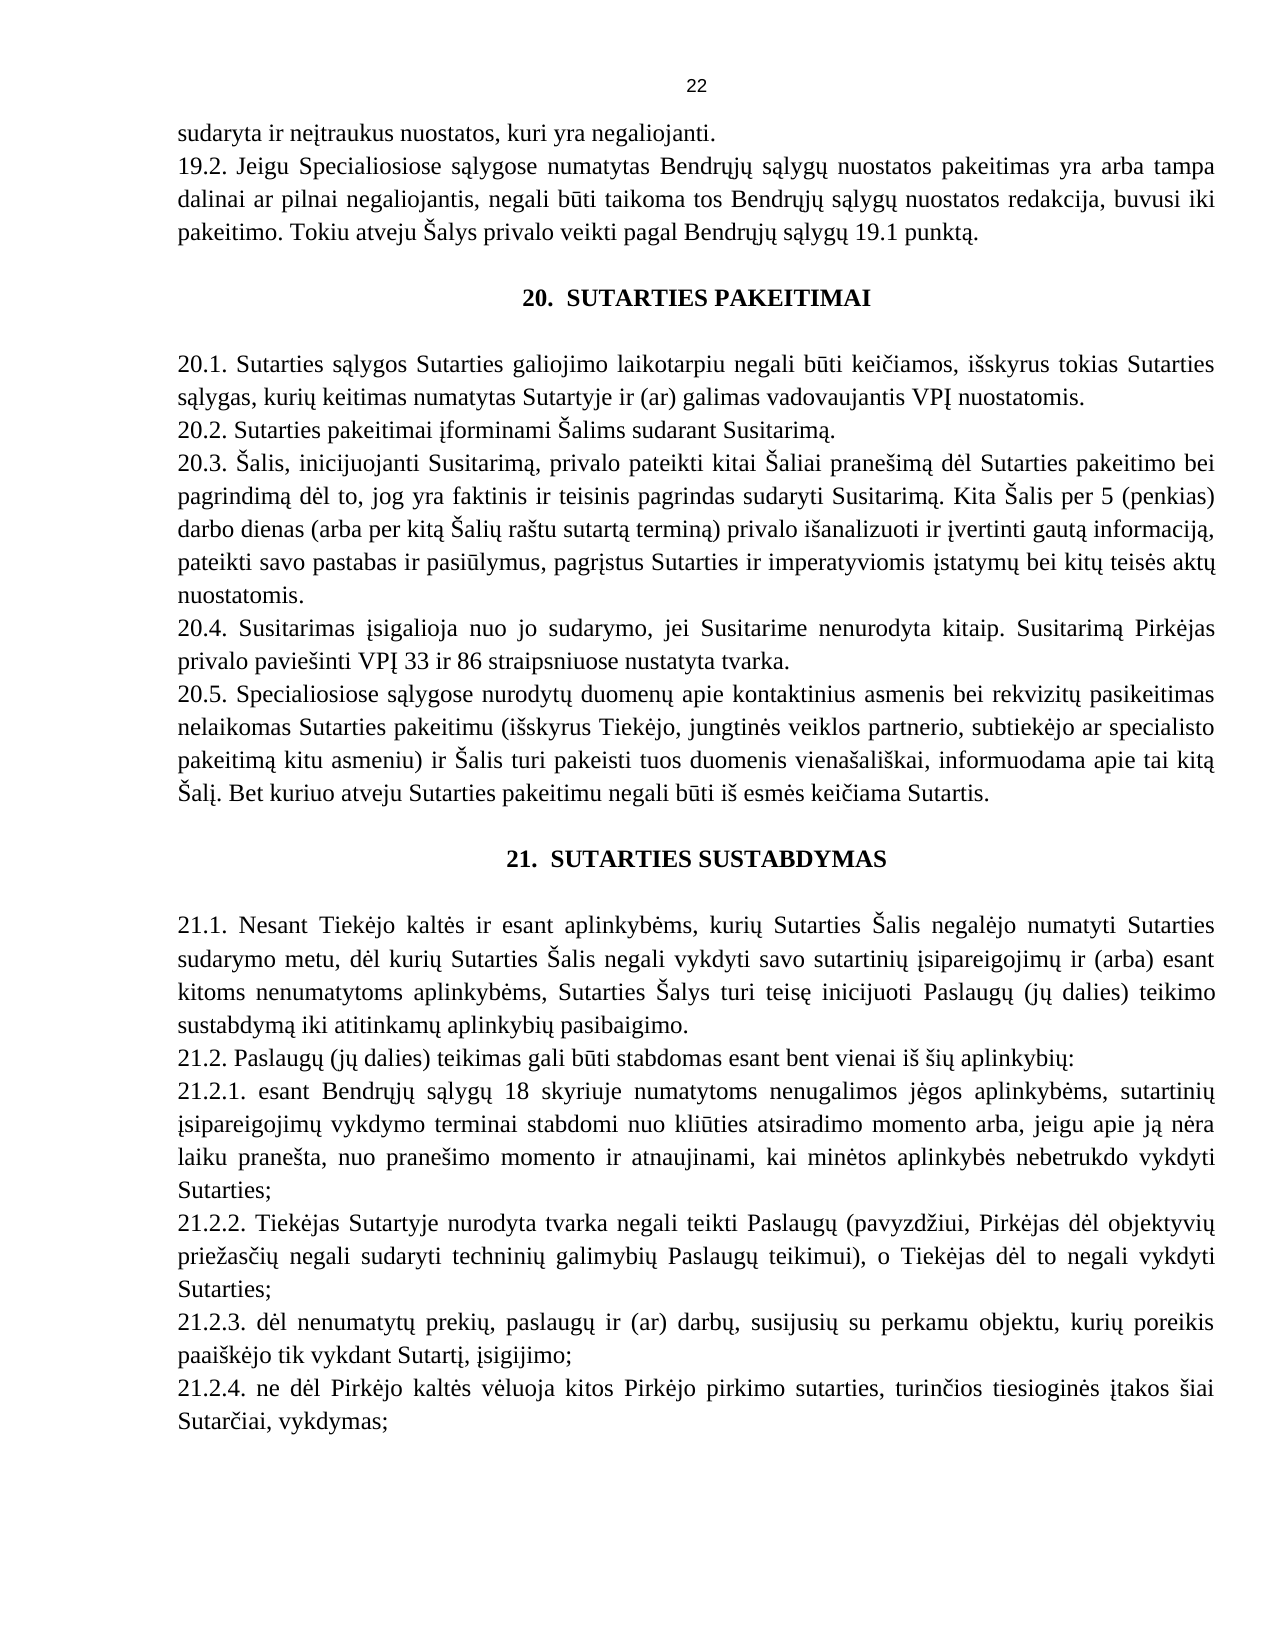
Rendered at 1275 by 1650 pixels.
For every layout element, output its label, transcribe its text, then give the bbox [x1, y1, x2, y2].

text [177, 118, 1216, 147]
text 21.1. Nesant Tiekėjo kaltės ir esant aplinkybėms, kurių Sutarties Šalis negalėjo numatyti Sutarties sudarymo metu, dėl kurių Sutarties Šalis negali vykdyti savo sutartinių įsipareigojimų ir (arba) esant kitoms nenumatytoms aplinkybėms, Sutarties Šalys turi teisę inicijuoti Paslaugų (jų dalies) teikimo sustabdymą iki atitinkamų aplinkybių pasibaigimo. [177, 911, 1216, 1038]
text 20.3. Šalis, inicijuojanti Susitarimą, privalo pateikti kitai Šaliai pranešimą dėl Sutarties pakeitimo bei pagrindimą dėl to, jog yra faktinis ir teisinis pagrindas sudaryti Susitarimą. Kita Šalis per 5 (penkias) darbo dienas (arba per kitą Šalių raštu sutartą terminą) privalo išanalizuoti ir įvertinti gautą informaciją, pateikti savo pastabas ir pasiūlymus, pagrįstus Sutarties ir imperatyviomis įstatymų bei kitų teisės aktų nuostatomis. [177, 448, 1216, 609]
text 21.2.4. ne dėl Pirkėjo kaltės vėluoja kitos Pirkėjo pirkimo sutarties, turinčios tiesioginės įtakos šiai Sutarčiai, vykdymas; [177, 1373, 1216, 1435]
text 21.2. Paslaugų (jų dalies) teikimas gali būti stabdomas esant bent vienai iš šių aplinkybių: [177, 1043, 1216, 1071]
text 20. Sutarties pakeitimai [177, 283, 1216, 312]
text 21.2.2. Tiekėjas Sutartyje nurodyta tvarka negali teikti Paslaugų (pavyzdžiui, Pirkėjas dėl objektyvių priežasčių negali sudaryti techninių galimybių Paslaugų teikimui), o Tiekėjas dėl to negali vykdyti Sutarties; [177, 1208, 1216, 1303]
text 21. Sutarties sUSTABDYMAS [177, 844, 1216, 873]
text 21.2.3. dėl nenumatytų prekių, paslaugų ir (ar) darbų, susijusių su perkamu objektu, kurių poreikis paaiškėjo tik vykdant Sutartį, įsigijimo; [177, 1307, 1216, 1369]
text 20.2. Sutarties pakeitimai įforminami Šalims sudarant Susitarimą. [177, 415, 1216, 444]
text 20.1. Sutarties sąlygos Sutarties galiojimo laikotarpiu negali būti keičiamos, išskyrus tokias Sutarties sąlygas, kurių keitimas numatytas Sutartyje ir (ar) galimas vadovaujantis VPĮ nuostatomis. [177, 349, 1216, 411]
text 21.2.1. esant Bendrųjų sąlygų 18 skyriuje numatytoms nenugalimos jėgos aplinkybėms, sutartinių įsipareigojimų vykdymo terminai stabdomi nuo kliūties atsiradimo momento arba, jeigu apie ją nėra laiku pranešta, nuo pranešimo momento ir atnaujinami, kai minėtos aplinkybės nebetrukdo vykdyti Sutarties; [177, 1076, 1216, 1203]
text 20.5. Specialiosiose sąlygose nurodytų duomenų apie kontaktinius asmenis bei rekvizitų pasikeitimas nelaikomas Sutarties pakeitimu (išskyrus Tiekėjo, jungtinės veiklos partnerio, subtiekėjo ar specialisto pakeitimą kitu asmeniu) ir Šalis turi pakeisti tuos duomenis vienašališkai, informuodama apie tai kitą Šalį. Bet kuriuo atveju Sutarties pakeitimu negali būti iš esmės keičiama Sutartis. [177, 679, 1216, 807]
text 20.4. Susitarimas įsigalioja nuo jo sudarymo, jei Susitarime nenurodyta kitaip. Susitarimą Pirkėjas privalo paviešinti VPĮ 33 ir 86 straipsniuose nustatyta tvarka. [177, 613, 1216, 675]
text 19.2. Jeigu Specialiosiose sąlygose numatytas Bendrųjų sąlygų nuostatos pakeitimas yra arba tampa dalinai ar pilnai negaliojantis, negali būti taikoma tos Bendrųjų sąlygų nuostatos redakcija, buvusi iki pakeitimo. Tokiu atveju Šalys privalo veikti pagal Bendrųjų sąlygų 19.1 punktą. [177, 151, 1216, 246]
